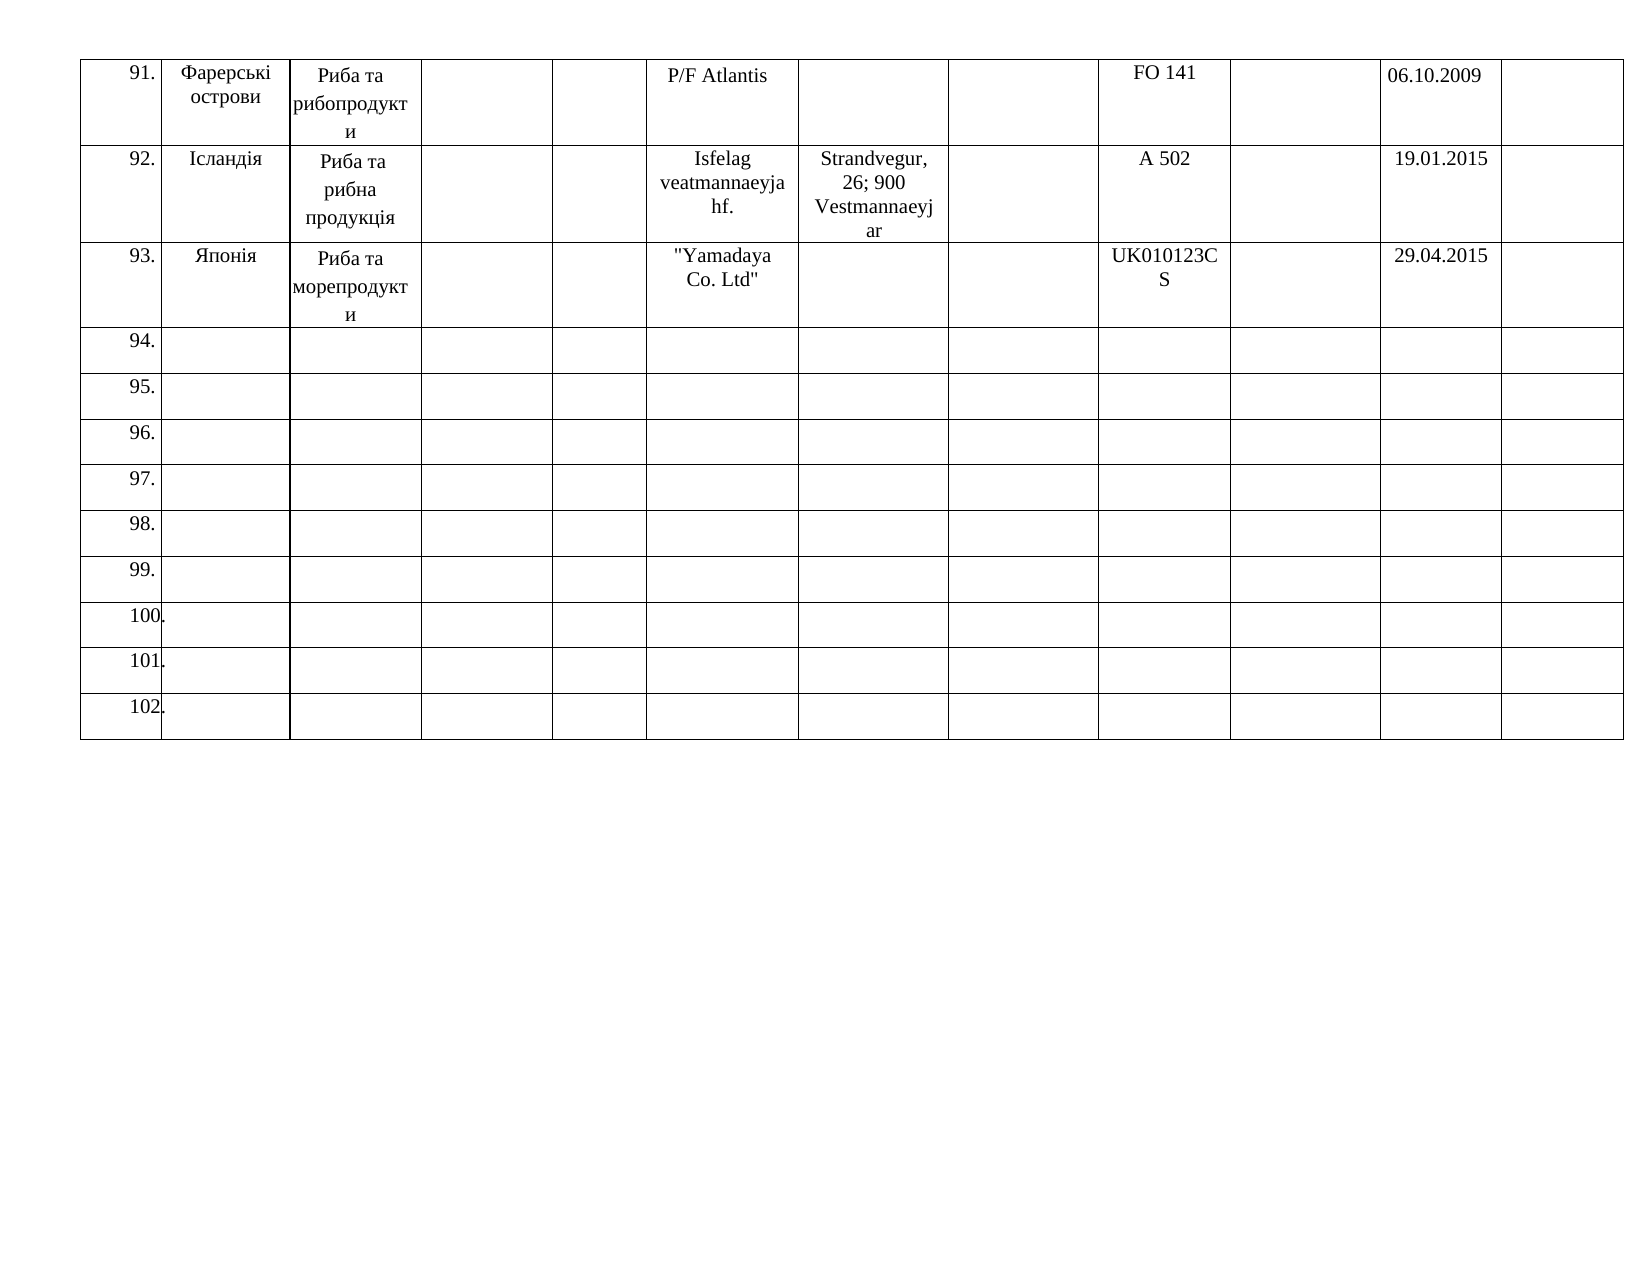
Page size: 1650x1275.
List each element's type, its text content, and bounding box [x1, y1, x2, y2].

table_cell [162, 328, 289, 373]
table_cell [1231, 694, 1380, 739]
table_cell [647, 694, 798, 739]
table_cell [162, 648, 289, 693]
table_cell [1381, 328, 1501, 373]
table_cell [1231, 648, 1380, 693]
table_cell [799, 557, 948, 602]
table_cell [1502, 243, 1623, 327]
table_cell [81, 694, 161, 739]
table_cell [799, 511, 948, 556]
table_cell [1099, 648, 1230, 693]
table_cell [291, 374, 421, 419]
table_cell [1502, 557, 1623, 602]
table_cell [1502, 374, 1623, 419]
table_cell [647, 465, 798, 510]
table_cell [422, 648, 552, 693]
table_cell [647, 603, 798, 647]
table_cell [422, 465, 552, 510]
table_cell [1099, 465, 1230, 510]
table_cell [1099, 328, 1230, 373]
table_cell [81, 243, 161, 327]
table_cell [1231, 146, 1380, 242]
table_cell [81, 557, 161, 602]
table_cell [1502, 60, 1623, 144]
table_cell [1381, 420, 1501, 464]
table_cell [553, 243, 646, 327]
table_cell [949, 420, 1098, 464]
table_cell "Yamadaya Co. Ltd" [647, 243, 798, 327]
table_cell UK010123CS [1099, 243, 1230, 327]
table_cell [162, 465, 289, 510]
table_cell [1502, 420, 1623, 464]
table_cell [1381, 648, 1501, 693]
table_cell [1231, 511, 1380, 556]
table_cell [799, 243, 948, 327]
table_cell [422, 60, 552, 144]
table_cell [422, 603, 552, 647]
table_cell [1099, 603, 1230, 647]
table_cell [1231, 603, 1380, 647]
table_cell [949, 328, 1098, 373]
table_cell [553, 465, 646, 510]
table_cell [553, 60, 646, 144]
table_cell [553, 694, 646, 739]
table_cell [162, 511, 289, 556]
table_cell [162, 374, 289, 419]
table_cell [162, 420, 289, 464]
table_cell [1231, 465, 1380, 510]
table_cell [949, 146, 1098, 242]
table_cell [799, 603, 948, 647]
table_cell [553, 374, 646, 419]
table_cell Ісландія [162, 146, 289, 242]
table_cell [553, 420, 646, 464]
table_cell [1231, 420, 1380, 464]
table_cell [81, 603, 161, 647]
table_cell [162, 603, 289, 647]
table_cell [949, 603, 1098, 647]
table_cell [1099, 694, 1230, 739]
table_cell [81, 420, 161, 464]
table_cell [291, 648, 421, 693]
table_cell [291, 328, 421, 373]
table_cell [1502, 146, 1623, 242]
table_cell [81, 328, 161, 373]
table_cell 29.04.2015 [1381, 243, 1501, 327]
table_cell [799, 60, 948, 144]
table_cell [1502, 603, 1623, 647]
table_cell [799, 420, 948, 464]
table_cell [422, 420, 552, 464]
table_cell [1381, 465, 1501, 510]
table_cell [1502, 465, 1623, 510]
table_cell [949, 557, 1098, 602]
table_cell [422, 511, 552, 556]
table_cell Риба та рибна продукція [291, 146, 421, 242]
table_cell [1231, 557, 1380, 602]
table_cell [291, 60, 421, 144]
table_cell Риба та морепродукти [291, 243, 421, 327]
table_cell [291, 557, 421, 602]
table_cell Японія [162, 243, 289, 327]
table_cell [553, 557, 646, 602]
table_cell [291, 694, 421, 739]
table_cell [81, 465, 161, 510]
table_cell [553, 328, 646, 373]
table_cell [422, 328, 552, 373]
table_cell [647, 328, 798, 373]
table_cell [799, 648, 948, 693]
table_cell Isfelag veatmannaeyja hf. [647, 146, 798, 242]
table_cell [291, 465, 421, 510]
table_cell 06.10.2009 [1381, 60, 1501, 144]
table_cell [949, 374, 1098, 419]
table_cell [647, 420, 798, 464]
table_cell [162, 557, 289, 602]
table_cell 19.01.2015 [1381, 146, 1501, 242]
table_cell [81, 146, 161, 242]
table_cell [949, 511, 1098, 556]
table_cell [799, 374, 948, 419]
table_cell [949, 60, 1098, 144]
table_cell [799, 465, 948, 510]
table_cell A 502 [1099, 146, 1230, 242]
table_cell [1099, 557, 1230, 602]
table_cell [949, 648, 1098, 693]
table_cell [949, 465, 1098, 510]
table_cell [1502, 648, 1623, 693]
table_cell [81, 60, 161, 144]
table_cell [291, 603, 421, 647]
table_cell [162, 694, 289, 739]
table_cell [1502, 694, 1623, 739]
table_cell [553, 146, 646, 242]
table_cell [647, 374, 798, 419]
table_cell [422, 374, 552, 419]
table_cell [81, 374, 161, 419]
table_cell [291, 511, 421, 556]
table_cell [647, 557, 798, 602]
table_cell [291, 420, 421, 464]
table_cell [647, 648, 798, 693]
table_cell [799, 694, 948, 739]
table_cell [81, 511, 161, 556]
table_cell Strandvegur, 26; 900 Vestmannaeyjar [799, 146, 948, 242]
table_cell [1381, 603, 1501, 647]
table_cell [949, 243, 1098, 327]
table_cell [553, 511, 646, 556]
table_cell [1231, 60, 1380, 144]
table_cell P/F Atlantis [647, 60, 798, 144]
table_cell [1231, 243, 1380, 327]
table_cell [1381, 557, 1501, 602]
table_cell [1502, 328, 1623, 373]
table_cell [1231, 328, 1380, 373]
table_cell [1099, 511, 1230, 556]
table_cell [553, 603, 646, 647]
table_cell [422, 243, 552, 327]
table_cell [422, 557, 552, 602]
table_cell [1381, 511, 1501, 556]
table_cell [1231, 374, 1380, 419]
table_cell [1099, 374, 1230, 419]
table_cell [949, 694, 1098, 739]
table_cell FO 141 [1099, 60, 1230, 144]
table_cell [799, 328, 948, 373]
table_cell [1502, 511, 1623, 556]
table_cell [1381, 374, 1501, 419]
table_cell [647, 511, 798, 556]
table_cell [553, 648, 646, 693]
table_cell [81, 648, 161, 693]
table_cell [422, 694, 552, 739]
table_cell Фарерські острови [162, 60, 289, 144]
table_cell [1381, 694, 1501, 739]
table_cell [1099, 420, 1230, 464]
table_cell [422, 146, 552, 242]
